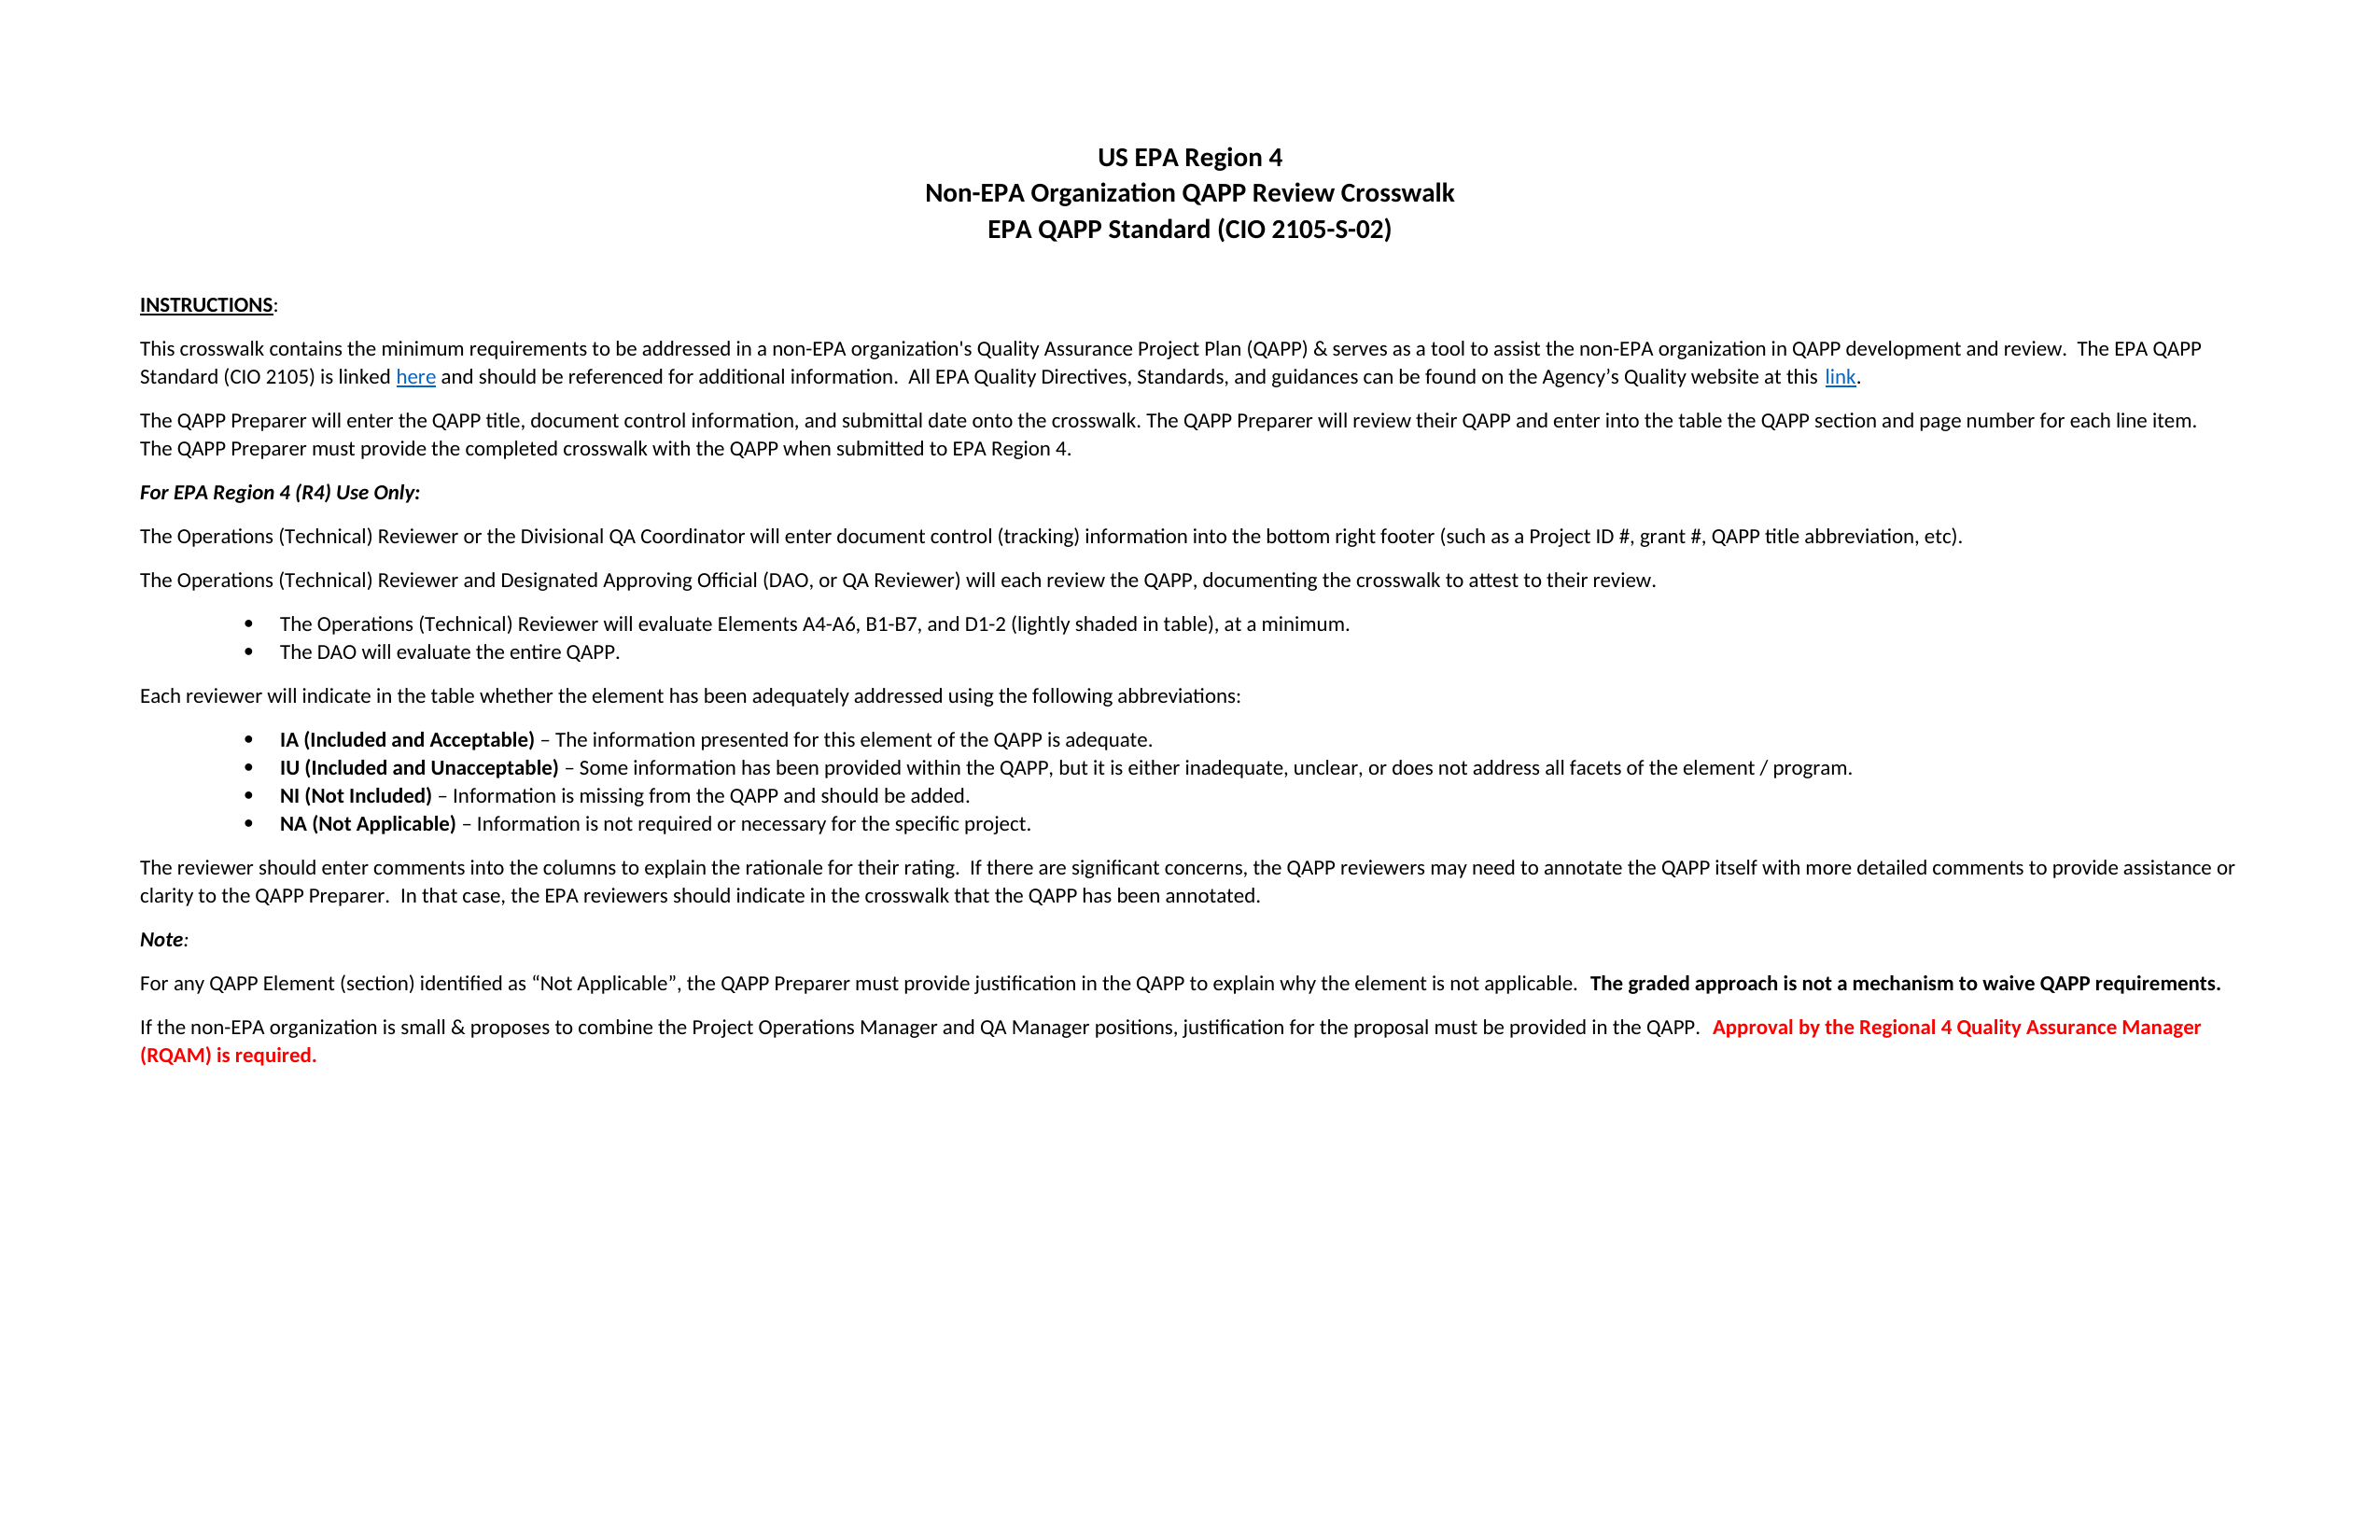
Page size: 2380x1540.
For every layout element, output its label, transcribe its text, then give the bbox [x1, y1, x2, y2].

text The Operations (Technical) Reviewer or the Divisional QA Coordinator will enter document control (tracking) information into the bottom right footer (such as a Project ID #, grant #, QAPP title abbreviation, etc). [140, 523, 2240, 549]
text US EPA Region 4 [140, 140, 2240, 174]
text If the non-EPA organization is small & proposes to combine the Project Operations Manager and QA Manager positions, justification for the proposal must be provided in the QAPP. Approval by the Regional 4 Quality Assurance Manager (RQAM) is required. [140, 1014, 2240, 1068]
text For EPA Region 4 (R4) Use Only: [140, 479, 2240, 505]
list IU (Included and Unacceptable) – Some information has been provided within the QAPP, but it is either inadequate, unclear, or does not address all facets of the element / program. [245, 754, 2240, 780]
text The Operations (Technical) Reviewer and Designated Approving Official (DAO, or QA Reviewer) will each review the QAPP, documenting the crosswalk to attest to their review. [140, 567, 2240, 593]
text Non-EPA Organization QAPP Review Crosswalk [140, 175, 2240, 209]
text EPA QAPP Standard (CIO 2105-S-02) [140, 212, 2240, 245]
list NI (Not Included) – Information is missing from the QAPP and should be added. [245, 782, 2240, 808]
list The DAO will evaluate the entire QAPP. [245, 638, 2240, 665]
text The reviewer should enter comments into the columns to explain the rationale for their rating. If there are significant concerns, the QAPP reviewers may need to annotate the QAPP itself with more detailed comments to provide assistance or clarity to the QAPP Preparer. In that case, the EPA reviewers should indicate in the crosswalk that the QAPP has been annotated. [140, 854, 2240, 908]
list NA (Not Applicable) – Information is not required or necessary for the specific project. [245, 810, 2240, 836]
text Note: [140, 926, 2240, 952]
text This crosswalk contains the minimum requirements to be addressed in a non-EPA organization's Quality Assurance Project Plan (QAPP) & serves as a tool to assist the non-EPA organization in QAPP development and review. The EPA QAPP Standard (CIO 2105) is linked here and should be referenced for additional information. All EPA Quality Directives, Standards, and guidances can be found on the Agency’s Quality website at this link. [140, 335, 2240, 389]
list The Operations (Technical) Reviewer will evaluate Elements A4-A6, B1-B7, and D1-2 (lightly shaded in table), at a minimum. [245, 610, 2240, 637]
text The QAPP Preparer will enter the QAPP title, document control information, and submittal date onto the crosswalk. The QAPP Preparer will review their QAPP and enter into the table the QAPP section and page number for each line item. The QAPP Preparer must provide the completed crosswalk with the QAPP when submitted to EPA Region 4. [140, 407, 2240, 461]
list IA (Included and Acceptable) – The information presented for this element of the QAPP is adequate. [245, 726, 2240, 752]
text Each reviewer will indicate in the table whether the element has been adequately addressed using the following abbreviations: [140, 682, 2240, 708]
text INSTRUCTIONS: [140, 291, 2240, 317]
text For any QAPP Element (section) identified as “Not Applicable”, the QAPP Preparer must provide justification in the QAPP to explain why the element is not applicable. The graded approach is not a mechanism to waive QAPP requirements. [140, 970, 2240, 996]
